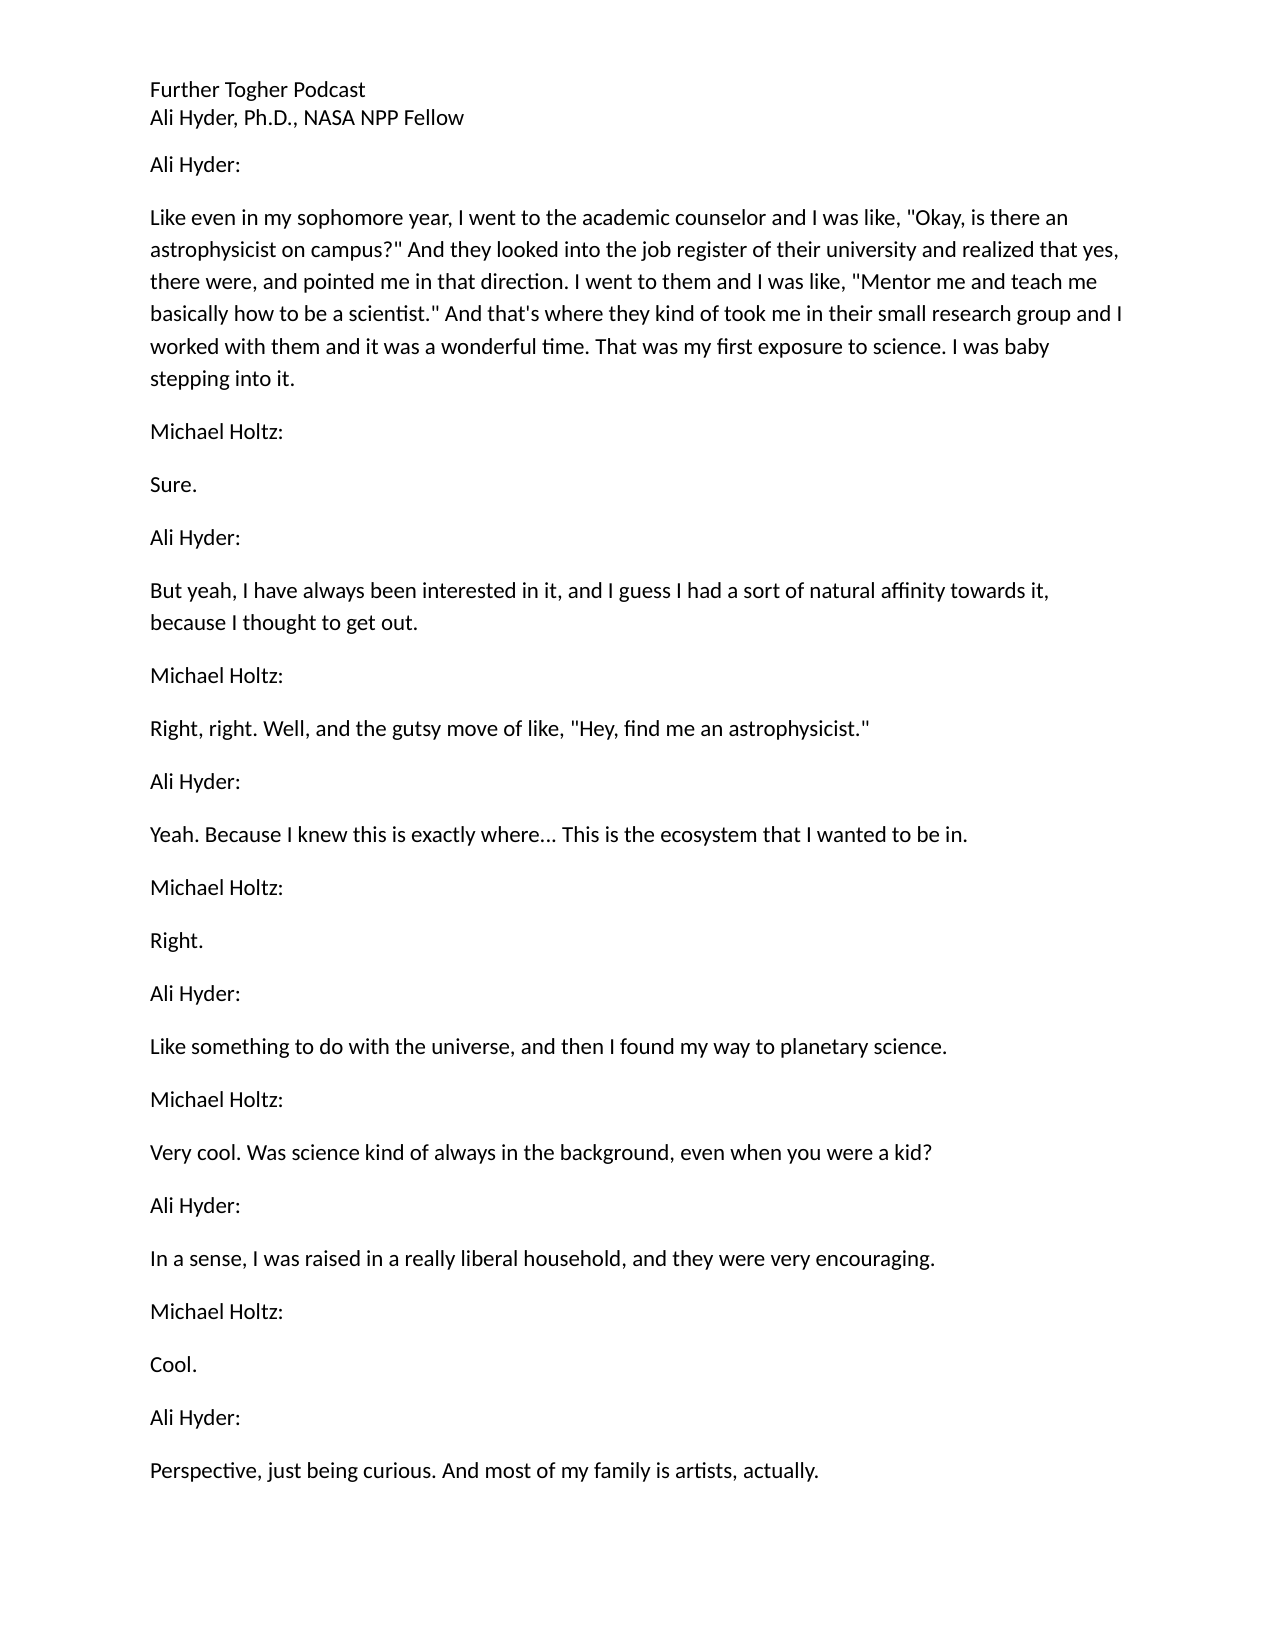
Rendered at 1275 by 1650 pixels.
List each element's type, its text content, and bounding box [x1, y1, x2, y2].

text Ali Hyder: [150, 523, 1125, 551]
text Very cool. Was science kind of always in the background, even when you were a kid? [150, 1138, 1125, 1166]
text Ali Hyder: [150, 979, 1125, 1007]
text Ali Hyder: [150, 150, 1125, 178]
text Michael Holtz: [150, 661, 1125, 689]
text In a sense, I was raised in a really liberal household, and they were very encouraging. [150, 1244, 1125, 1272]
text But yeah, I have always been interested in it, and I guess I had a sort of natural affinity towards it, because I thought to get out. [150, 576, 1125, 636]
text Sure. [150, 470, 1125, 498]
text Ali Hyder: [150, 767, 1125, 795]
text Yeah. Because I knew this is exactly where... This is the ecosystem that I wanted to be in. [150, 820, 1125, 848]
text Michael Holtz: [150, 873, 1125, 901]
text Right, right. Well, and the gutsy move of like, "Hey, find me an astrophysicist." [150, 714, 1125, 742]
text Like something to do with the universe, and then I found my way to planetary science. [150, 1032, 1125, 1060]
text Right. [150, 926, 1125, 954]
text Ali Hyder: [150, 1191, 1125, 1219]
text Cool. [150, 1351, 1125, 1378]
text Michael Holtz: [150, 1085, 1125, 1113]
text Like even in my sophomore year, I went to the academic counselor and I was like, "Okay, is there an astrophysicist on campus?" And they looked into the job register of their university and realized that yes, there were, and pointed me in that direction. I went to them and I was like, "Mentor me and teach me basically how to be a scientist." And that's where they kind of took me in their small research group and I worked with them and it was a wonderful time. That was my first exposure to science. I was baby stepping into it. [150, 203, 1125, 392]
text Michael Holtz: [150, 1297, 1125, 1326]
text Perspective, just being curious. And most of my family is artists, actually. [150, 1457, 1125, 1484]
text Michael Holtz: [150, 417, 1125, 445]
text Ali Hyder: [150, 1403, 1125, 1432]
